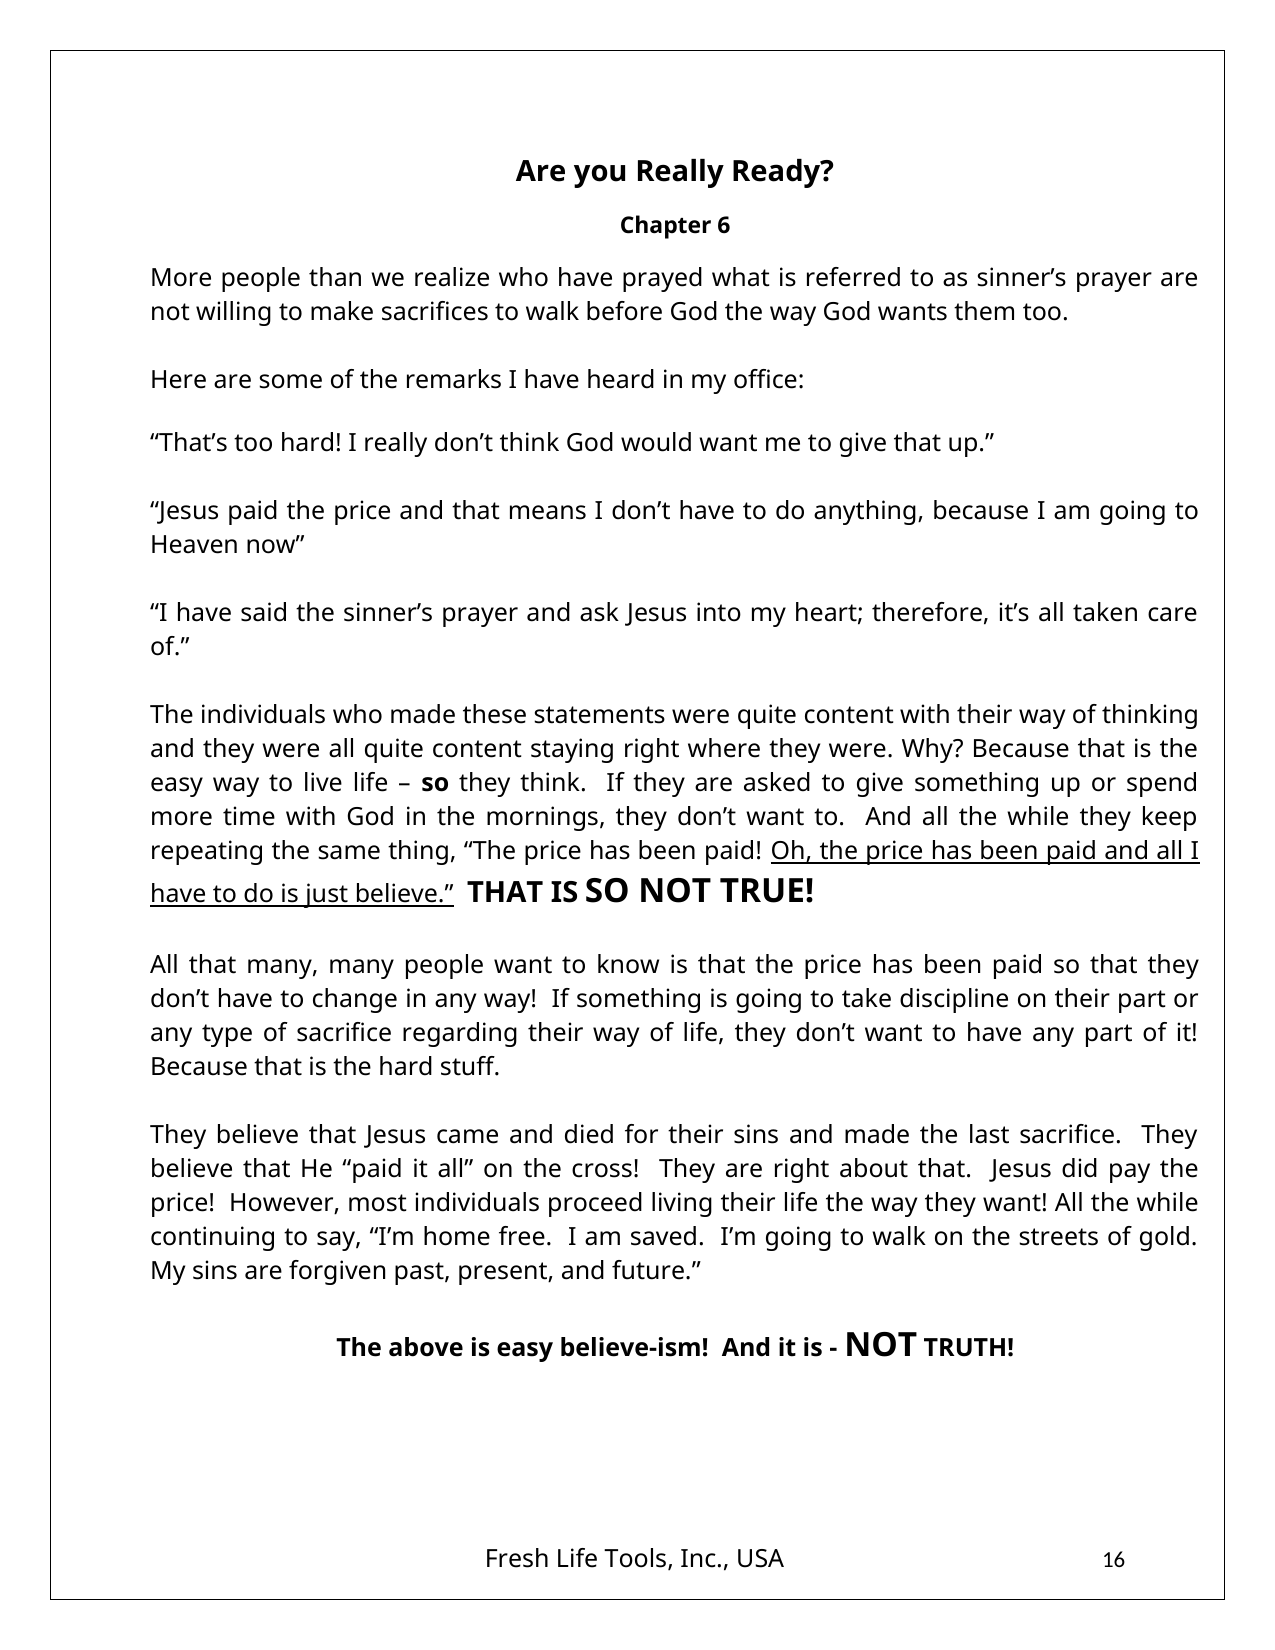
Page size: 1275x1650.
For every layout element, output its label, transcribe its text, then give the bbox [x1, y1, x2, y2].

text Are you Really Ready? [150, 150, 1200, 190]
text More people than we realize who have prayed what is referred to as sinner’s prayer are not willing to make sacrifices to walk before God the way God wants them too. [150, 260, 1200, 328]
text “I have said the sinner’s prayer and ask Jesus into my heart; therefore, it’s all taken care of.” [150, 594, 1200, 663]
text “Jesus paid the price and that means I don’t have to do anything, because I am going to Heaven now” [150, 492, 1200, 560]
text They believe that Jesus came and died for their sins and made the last sacrifice. They believe that He “paid it all” on the cross! They are right about that. Jesus did pay the price! However, most individuals proceed living their life the way they want! All the while continuing to say, “I’m home free. I am saved. I’m going to walk on the streets of gold. My sins are forgiven past, present, and future.” [150, 1117, 1200, 1287]
text Chapter 6 [150, 209, 1200, 241]
text “That’s too hard! I really don’t think God would want me to give that up.” [150, 424, 1200, 458]
text Here are some of the remarks I have heard in my office: [150, 362, 1200, 396]
text The individuals who made these statements were quite content with their way of thinking and they were all quite content staying right where they were. Why? Because that is the easy way to live life – so they think. If they are asked to give something up or spend more time with God in the mornings, they don’t want to. And all the while they keep repeating the same thing, “The price has been paid! Oh, the price has been paid and all I have to do is just believe.” THAT IS SO NOT TRUE! [150, 697, 1200, 912]
text The above is easy believe-ism! And it is - NOT TRUTH! [150, 1321, 1200, 1367]
text All that many, many people want to know is that the price has been paid so that they don’t have to change in any way! If something is going to take discipline on their part or any type of sacrifice regarding their way of life, they don’t want to have any part of it! Because that is the hard stuff. [150, 946, 1200, 1083]
